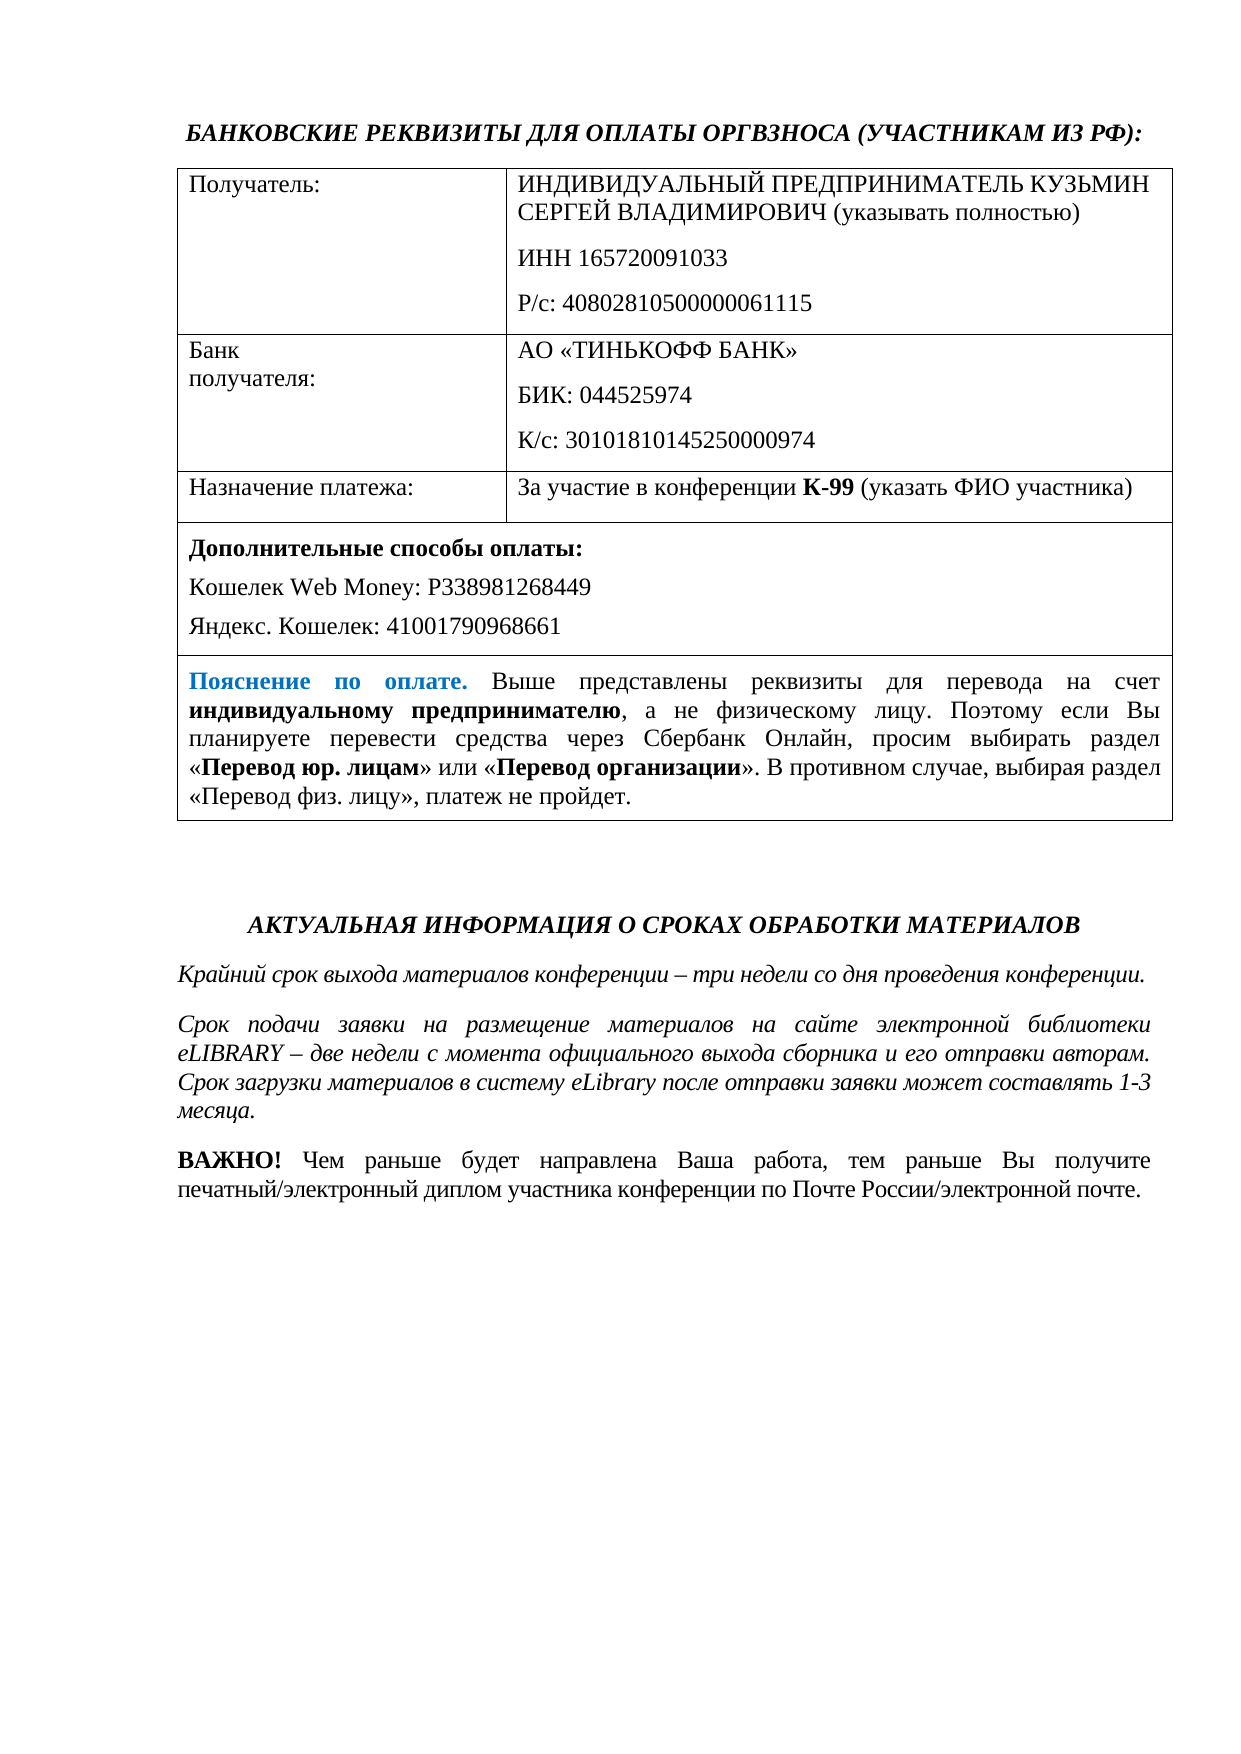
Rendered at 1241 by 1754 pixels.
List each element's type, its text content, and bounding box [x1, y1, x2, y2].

table_cell АО «ТИНЬКОФФ БАНК» БИК: 044525974 К/с: 30101810145250000974 [507, 335, 1172, 471]
text Срок подачи заявки на размещение материалов на сайте электронной библиотеки eLIBRARY – две недели с момента официального выхода сборника и его отправки авторам. Срок загрузки материалов в систему eLibrary после отправки заявки может составлять 1-3 месяца. [177, 1009, 1152, 1124]
table_cell Назначение платежа: [178, 472, 506, 522]
table_header ИНДИВИДУАЛЬНЫЙ ПРЕДПРИНИМАТЕЛЬ КУЗЬМИН СЕРГЕЙ ВЛАДИМИРОВИЧ (указывать полностью) ИНН 165720091033 Р/с: 40802810500000061115 [507, 169, 1172, 334]
text Крайний срок выхода материалов конференции – три недели со дня проведения конференции. [177, 959, 1152, 988]
table_cell Банк получателя: [178, 335, 506, 471]
table_cell Дополнительные способы оплаты: Кошелек Web Money: Р338981268449 Яндекс. Кошелек: 41001790968661 [178, 523, 1172, 654]
table_cell За участие в конференции К-99 (указать ФИО участника) [507, 472, 1172, 522]
text ВАЖНО! Чем раньше будет направлена Ваша работа, тем раньше Вы получите печатный/электронный диплом участника конференции по Почте России/электронной почте. [177, 1145, 1152, 1202]
table_header Получатель: [178, 169, 506, 334]
text АКТУАЛЬНАЯ ИНФОРМАЦИЯ О СРОКАХ ОБРАБОТКИ МАТЕРИАЛОВ [177, 910, 1152, 939]
table_cell Пояснение по оплате. Выше представлены реквизиты для перевода на счет индивидуальному предпринимателю, а не физическому лицу. Поэтому если Вы планируете перевести средства через Сбербанк Онлайн, просим выбирать раздел «Перевод юр. лицам» или «Перевод организации». В противном случае, выбирая раздел «Перевод физ. лицу», платеж не пройдет. [178, 656, 1172, 820]
text БАНКОВСКИЕ РЕКВИЗИТЫ ДЛЯ ОПЛАТЫ ОРГВЗНОСА (УЧАСТНИКАМ ИЗ РФ): [177, 118, 1152, 147]
